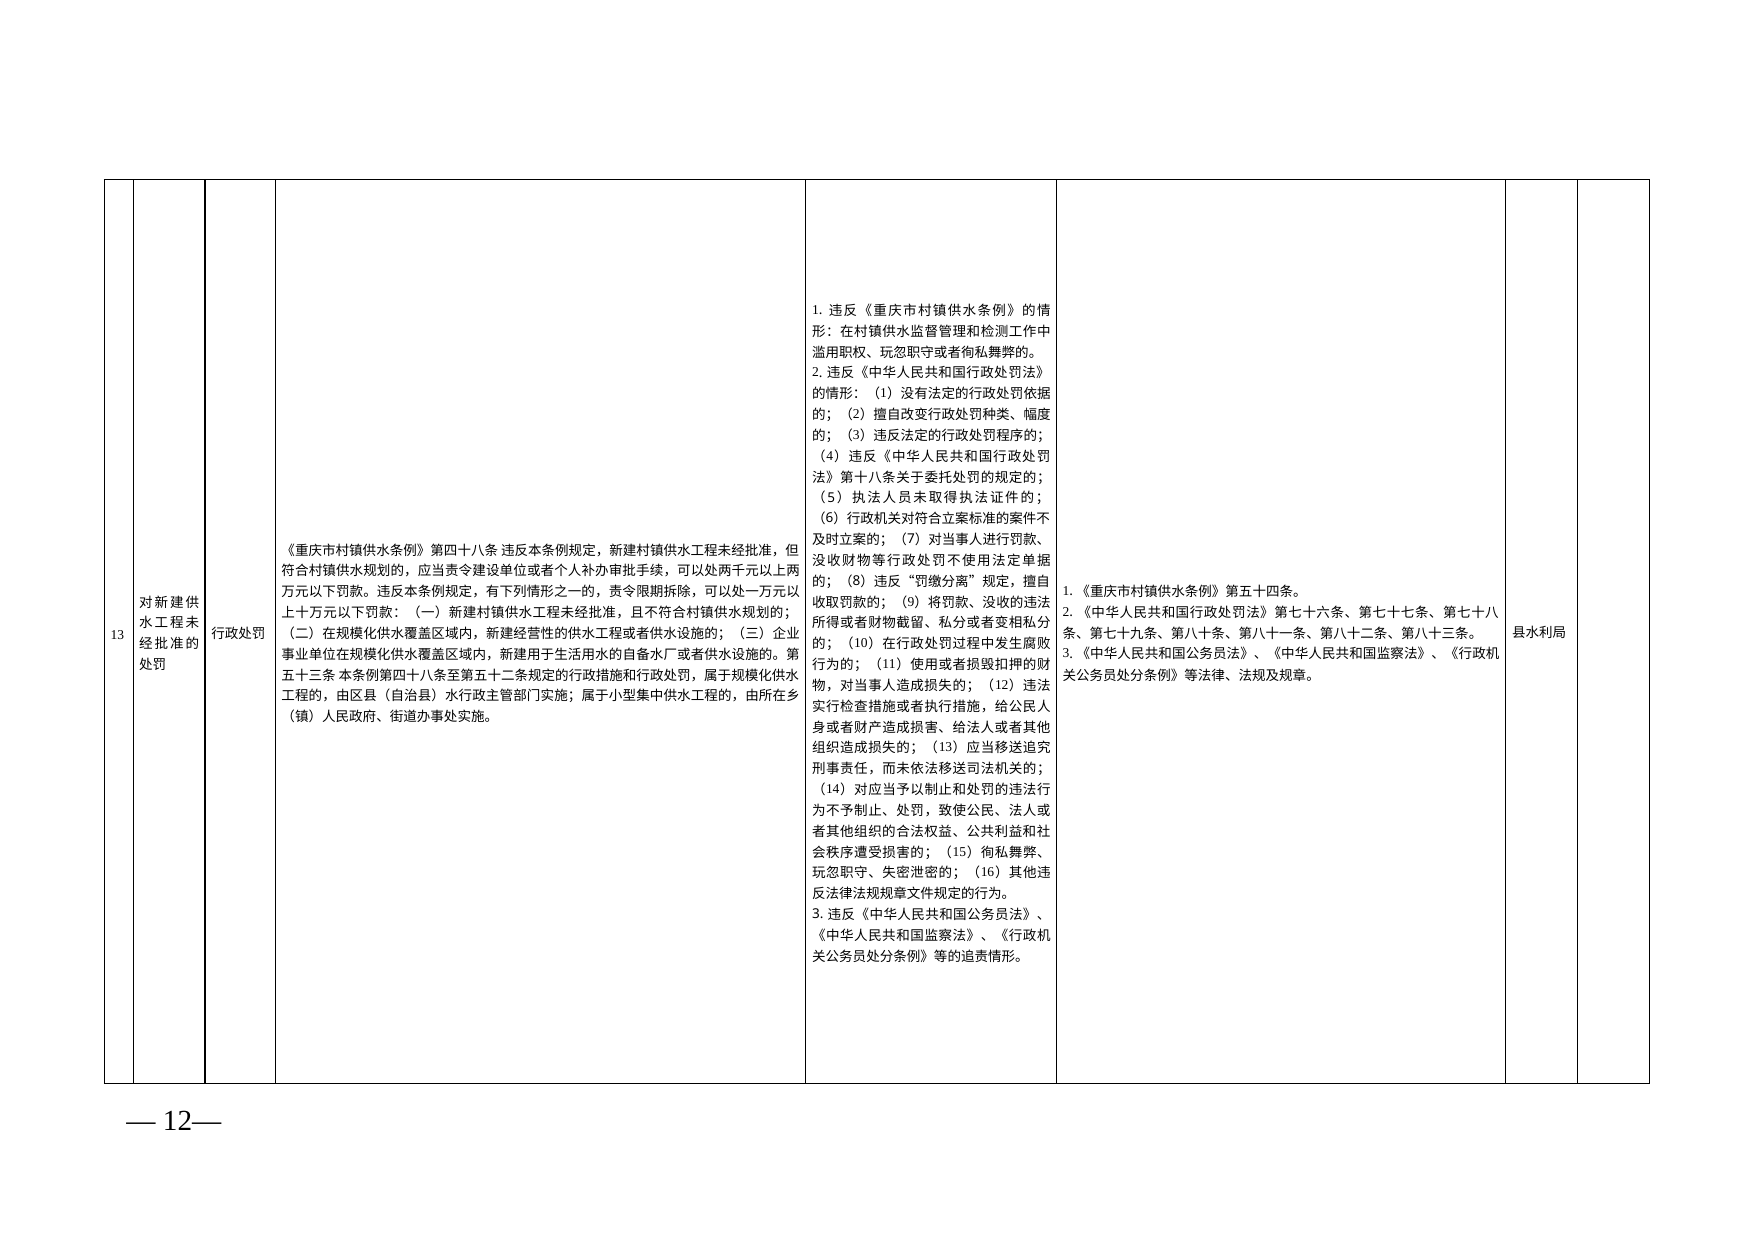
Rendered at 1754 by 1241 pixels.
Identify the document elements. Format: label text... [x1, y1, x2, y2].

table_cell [806, 180, 1056, 1083]
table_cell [1057, 180, 1505, 1083]
table_cell 《重庆市村镇供水条例》第四十八条 违反本条例规定，新建村镇供水工程未经批准，但符合村镇供水规划的，应当责令建设单位或者个人补办审批手续，可以处两千元以上两万元以下罚款。违反本条例规定，有下列情形之一的，责令限期拆除，可以处一万元以上十万元以下罚款：（一）新建村镇供水工程未经批准，且不符合村镇供水规划的；（二）在规模化供水覆盖区域内，新建经营性的供水工程或者供水设施的；（三）企业事业单位在规模化供水覆盖区域内，新建用于生活用水的自备水厂或者供水设施的。第五十三条 本条例第四十八条至第五十二条规定的行政措施和行政处罚，属于规模化供水工程的，由区县（自治县）水行政主管部门实施；属于小型集中供水工程的，由所在乡（镇）人民政府、街道办事处实施。 [276, 180, 805, 1083]
table_cell 13 [105, 180, 133, 1083]
table_cell 行政处罚 [206, 180, 275, 1083]
table_cell 对新建供水工程未经批准的处罚 [134, 180, 204, 1083]
table_cell 县水利局 [1506, 180, 1577, 1083]
table_cell [1578, 180, 1649, 1083]
